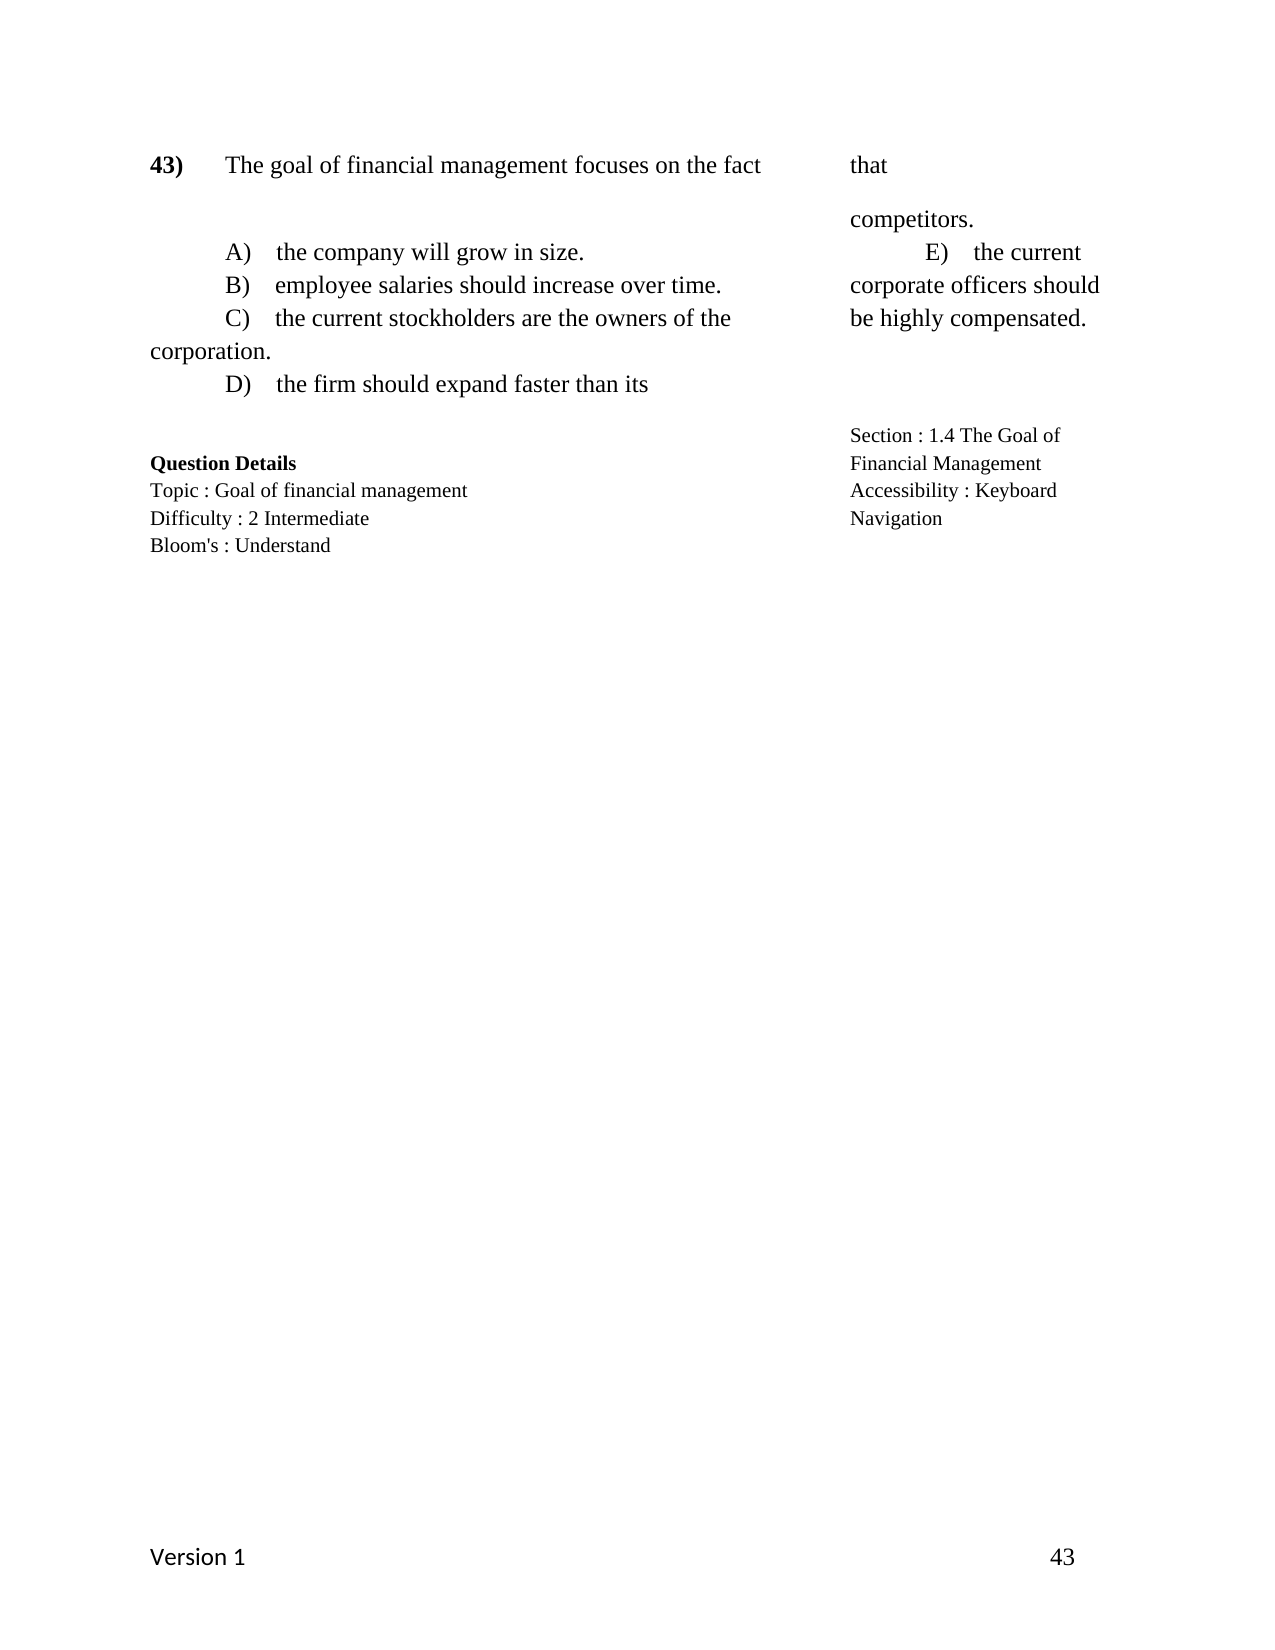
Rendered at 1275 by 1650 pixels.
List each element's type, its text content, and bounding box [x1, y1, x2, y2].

text Question Details Topic : Goal of financial management Difficulty : 2 Intermediate Bloom's : Understand Section : 1.4 The Goal of Financial Management Accessibility : Keyboard Navigation [150, 423, 775, 557]
text 43) The goal of financial management focuses on the fact that [850, 150, 1125, 179]
text 43) The goal of financial management focuses on the fact that [150, 150, 775, 179]
text A) the company will grow in size. B) employee salaries should increase over time. C) the current stockholders are the owners of the corporation. D) the firm should expand faster than its competitors. E) the current corporate officers should be highly compensated. [150, 204, 775, 398]
text A) the company will grow in size. B) employee salaries should increase over time. C) the current stockholders are the owners of the corporation. D) the firm should expand faster than its competitors. E) the current corporate officers should be highly compensated. [850, 204, 1125, 365]
text Question Details Topic : Goal of financial management Difficulty : 2 Intermediate Bloom's : Understand Section : 1.4 The Goal of Financial Management Accessibility : Keyboard Navigation [850, 423, 1125, 530]
